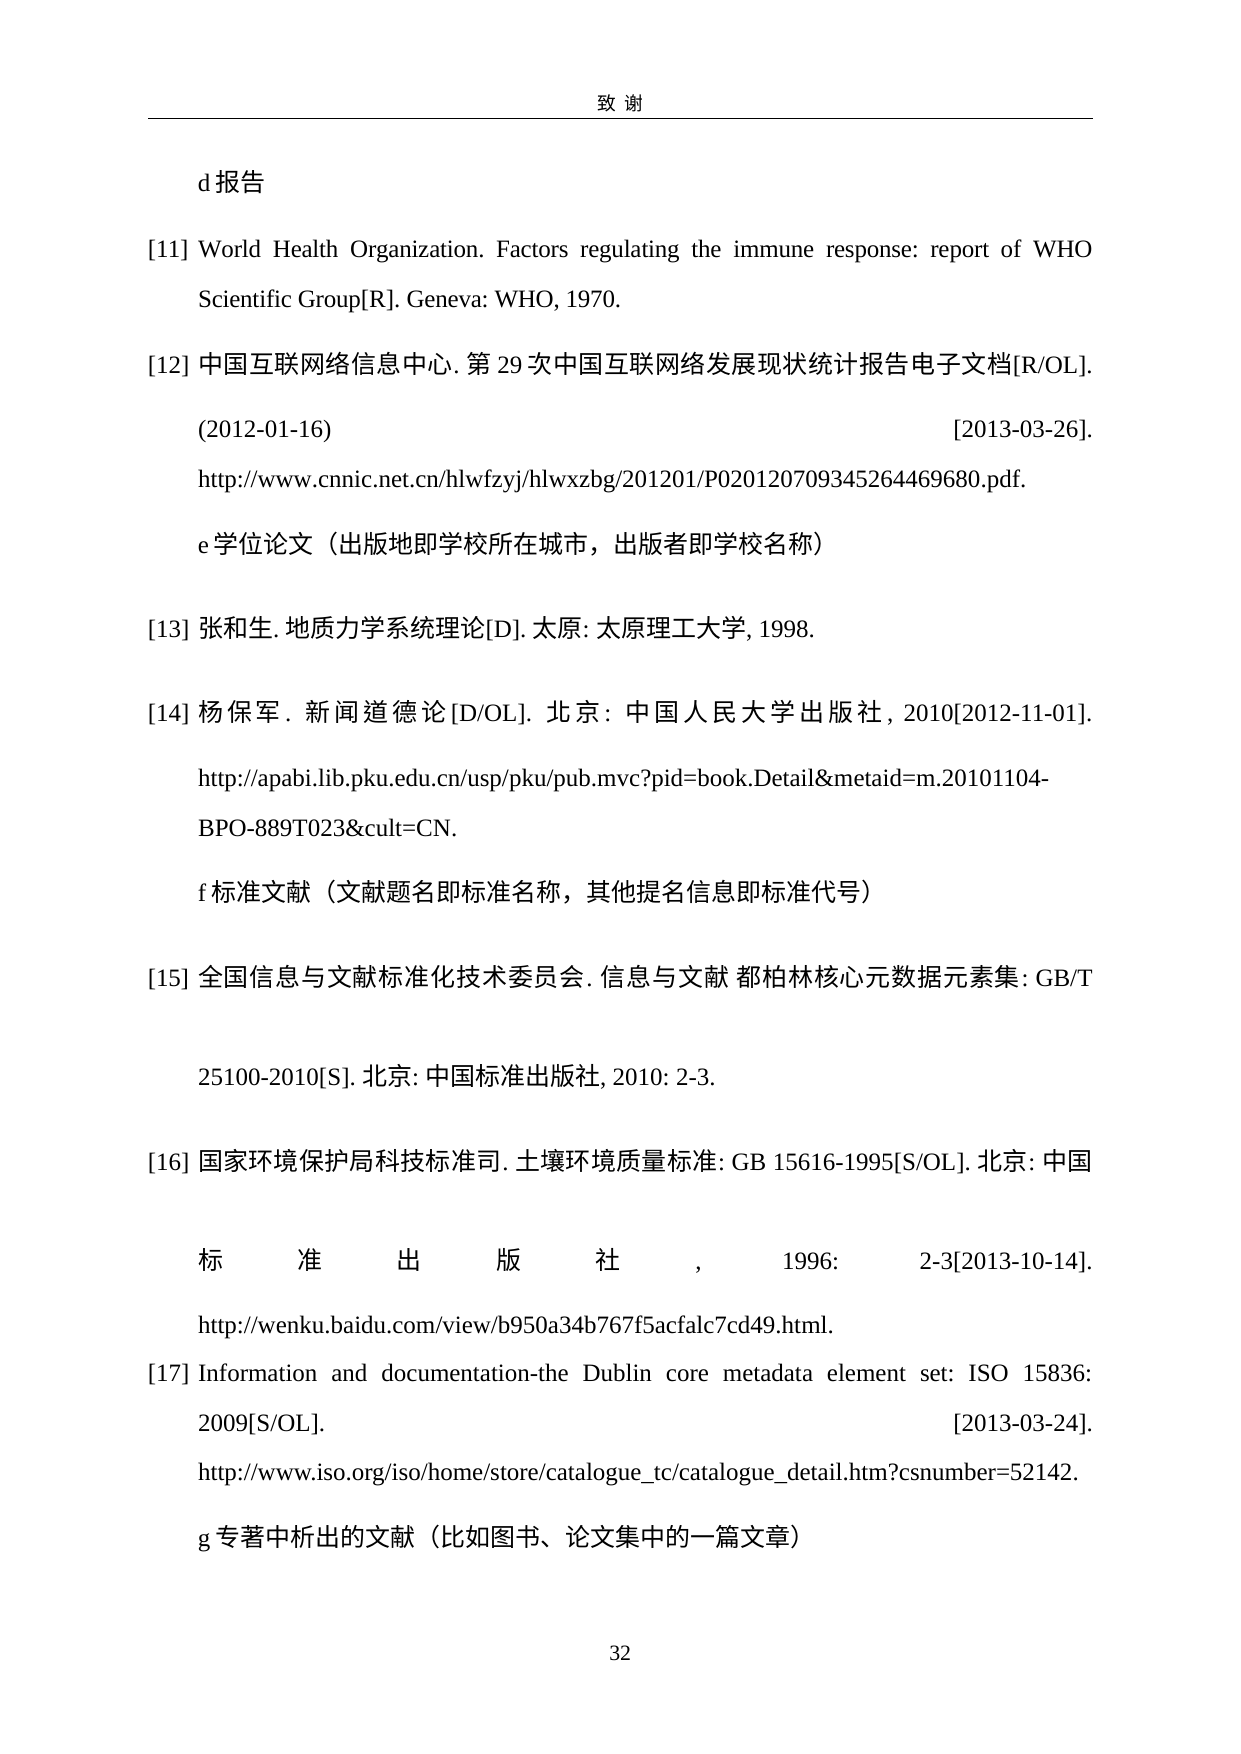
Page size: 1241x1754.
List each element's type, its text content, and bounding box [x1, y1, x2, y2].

list Information and documentation-the Dublin core metadata element set: ISO 15836: 2009[S/OL]. [2013-03-24]. http://www.iso.org/iso/home/store/catalogue_tc/catalogue_detail.htm?csnumber=52142. [148, 1356, 1093, 1488]
text e学位论文（出版地即学校所在城市，出版者即学校名称） [148, 509, 1093, 575]
list 中国互联网络信息中心. 第29次中国互联网络发展现状统计报告电子文档[R/OL]. (2012-01-16) [2013-03-26]. http://www.cnnic.net.cn/hlwfzyj/hlwxzbg/201201/P020120709345264469680.pdf. [148, 329, 1093, 495]
text f标准文献（文献题名即标准名称，其他提名信息即标准代号） [148, 858, 1093, 924]
list 杨保军. 新闻道德论[D/OL]. 北京: 中国人民大学出版社, 2010[2012-11-01]. http://apabi.lib.pku.edu.cn/usp/pku/pub.mvc?pid=book.Detail&metaid=m.20101104-BPO-889T023&cult=CN. [148, 678, 1093, 843]
list World Health Organization. Factors regulating the immune response: report of WHO Scientific Group[R]. Geneva: WHO, 1970. [148, 232, 1093, 315]
text d报告 [148, 148, 1093, 214]
list 全国信息与文献标准化技术委员会. 信息与文献 都柏林核心元数据元素集: GB/T 25100-2010[S]. 北京: 中国标准出版社, 2010: 2-3. [148, 942, 1093, 1108]
text g专著中析出的文献（比如图书、论文集中的一篇文章） [148, 1503, 1093, 1569]
list 国家环境保护局科技标准司. 土壤环境质量标准: GB 15616-1995[S/OL]. 北京: 中国标准出版社, 1996: 2-3[2013-10-14]. http://wenku.baidu.com/view/b950a34b767f5acfalc7cd49.html. [148, 1126, 1093, 1341]
list 张和生. 地质力学系统理论[D]. 太原: 太原理工大学, 1998. [148, 593, 1093, 660]
